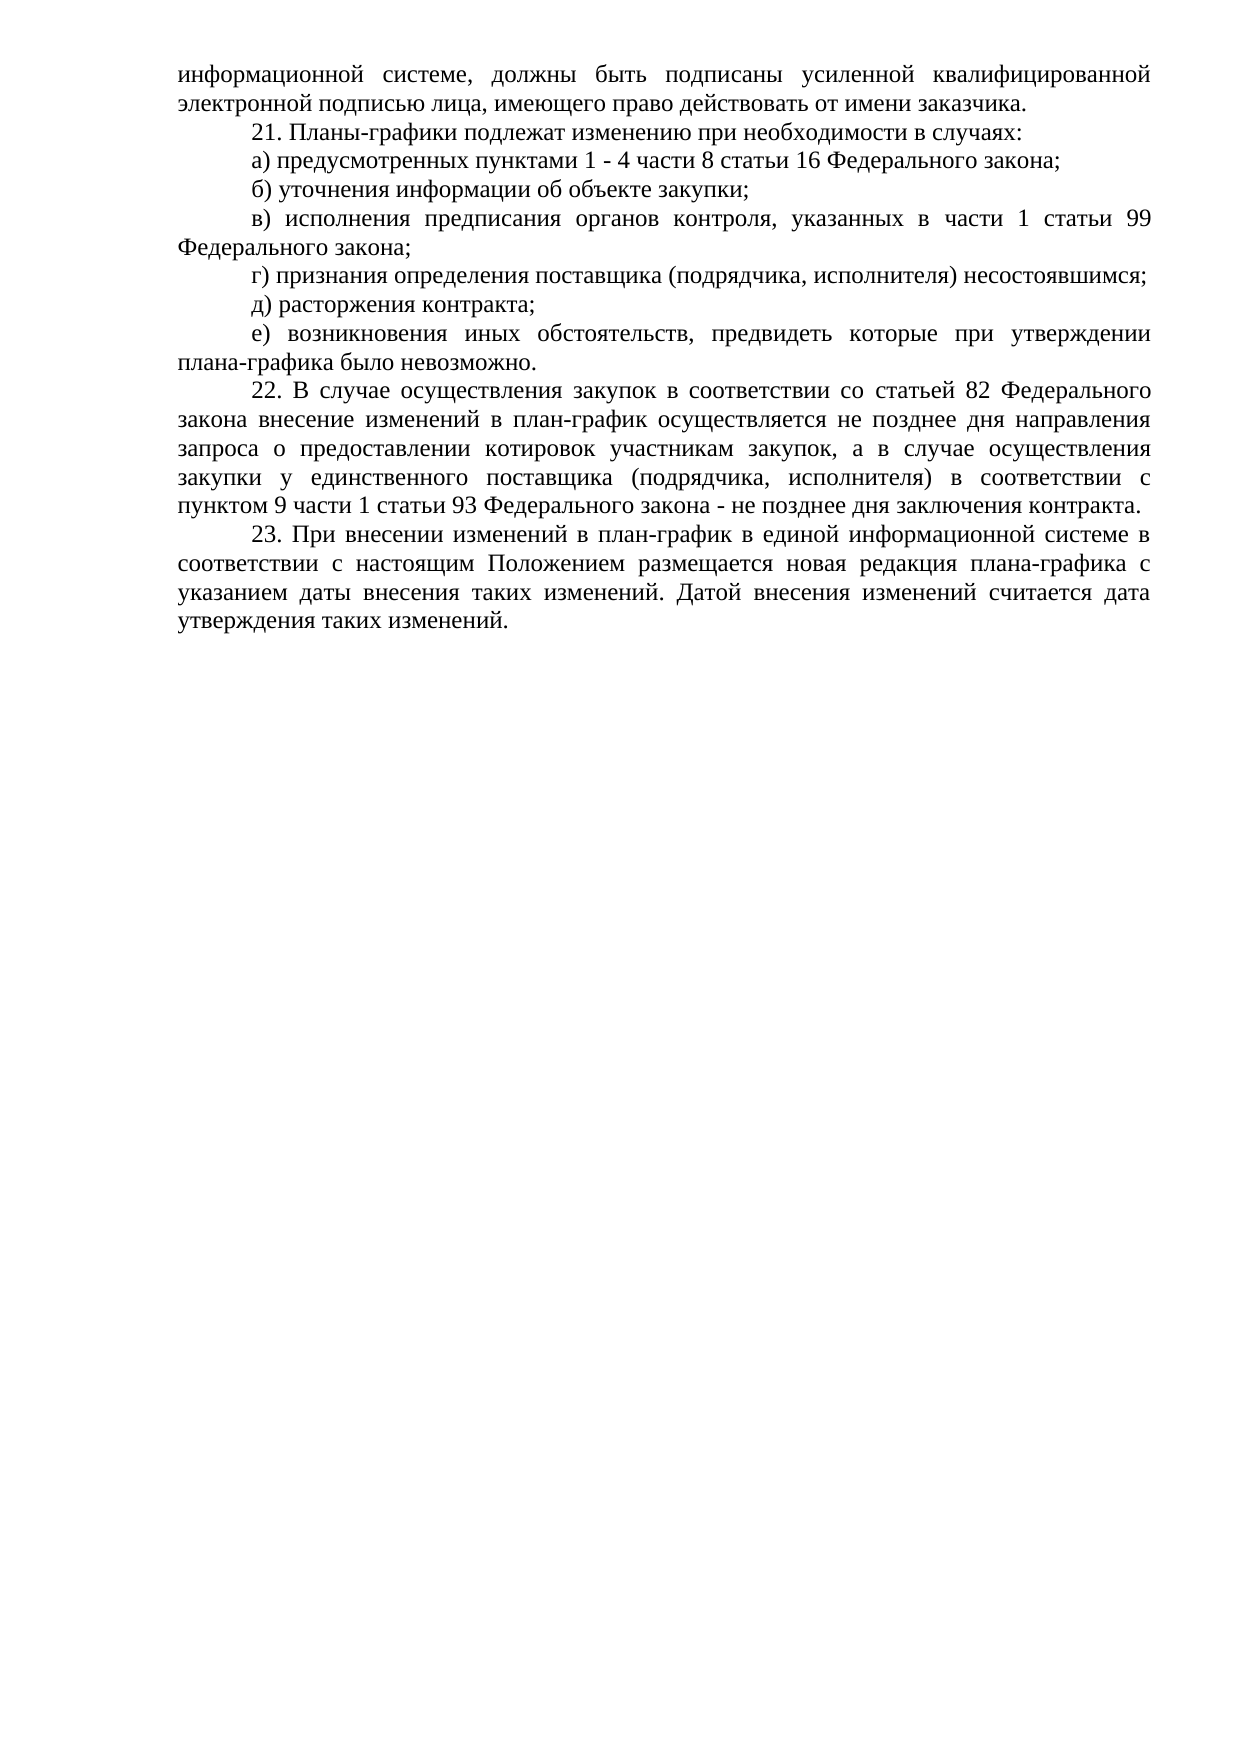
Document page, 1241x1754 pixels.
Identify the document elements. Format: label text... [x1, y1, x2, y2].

text б) уточнения информации об объекте закупки; [177, 174, 1152, 203]
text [177, 59, 1152, 117]
text д) расторжения контракта; [177, 289, 1152, 318]
text а) предусмотренных пунктами 1 - 4 части 8 статьи 16 Федерального закона; [177, 145, 1152, 174]
text 23. При внесении изменений в план-график в единой информационной системе в соответствии с настоящим Положением размещается новая редакция плана-графика с указанием даты внесения таких изменений. Датой внесения изменений считается дата утверждения таких изменений. [177, 519, 1152, 634]
text 22. В случае осуществления закупок в соответствии со статьей 82 Федерального закона внесение изменений в план-график осуществляется не позднее дня направления запроса о предоставлении котировок участникам закупок, а в случае осуществления закупки у единственного поставщика (подрядчика, исполнителя) в соответствии с пунктом 9 части 1 статьи 93 Федерального закона - не позднее дня заключения контракта. [177, 375, 1152, 519]
text г) признания определения поставщика (подрядчика, исполнителя) несостоявшимся; [177, 260, 1152, 289]
text е) возникновения иных обстоятельств, предвидеть которые при утверждении плана-графика было невозможно. [177, 318, 1152, 375]
text 21. Планы-графики подлежат изменению при необходимости в случаях: [177, 117, 1152, 145]
text в) исполнения предписания органов контроля, указанных в части 1 статьи 99 Федерального закона; [177, 203, 1152, 260]
